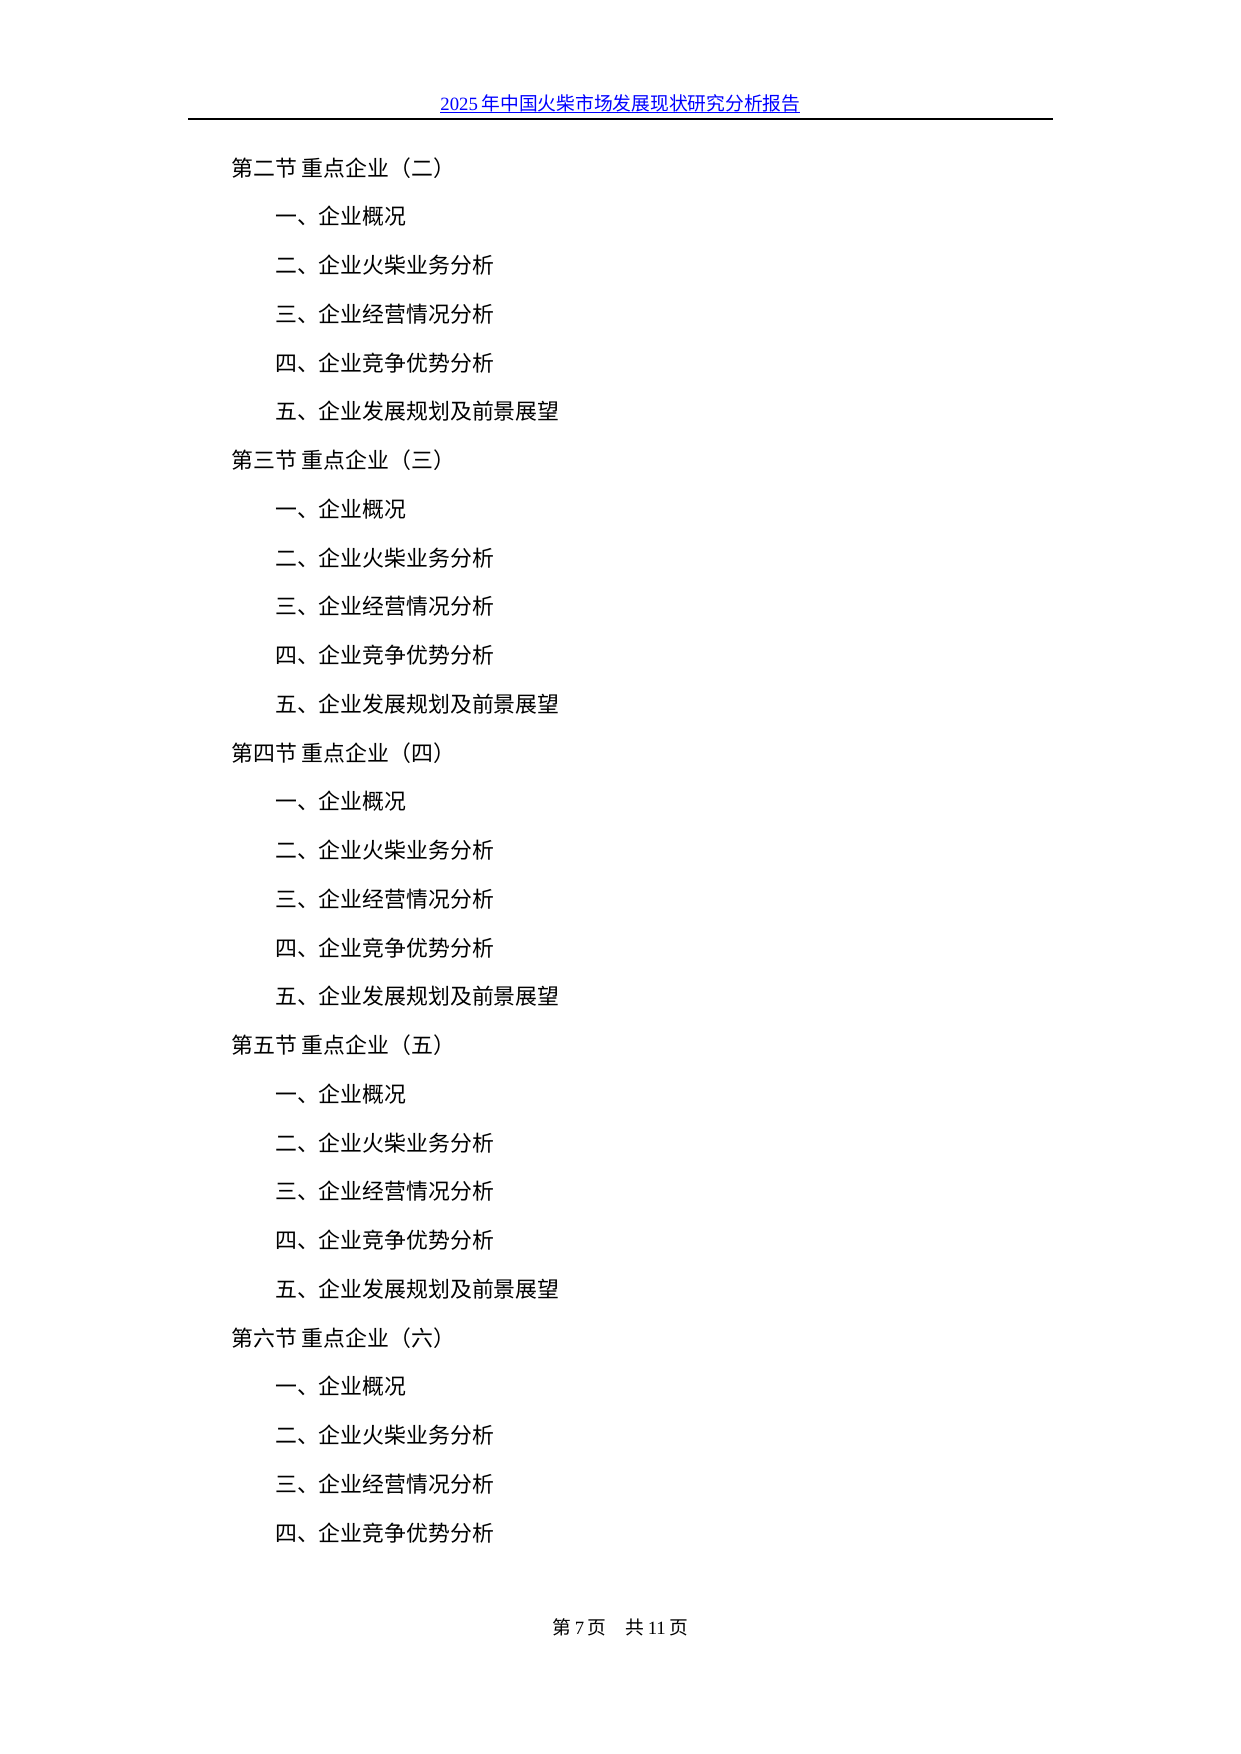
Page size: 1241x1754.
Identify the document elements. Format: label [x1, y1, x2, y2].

text [187, 150, 1053, 1548]
